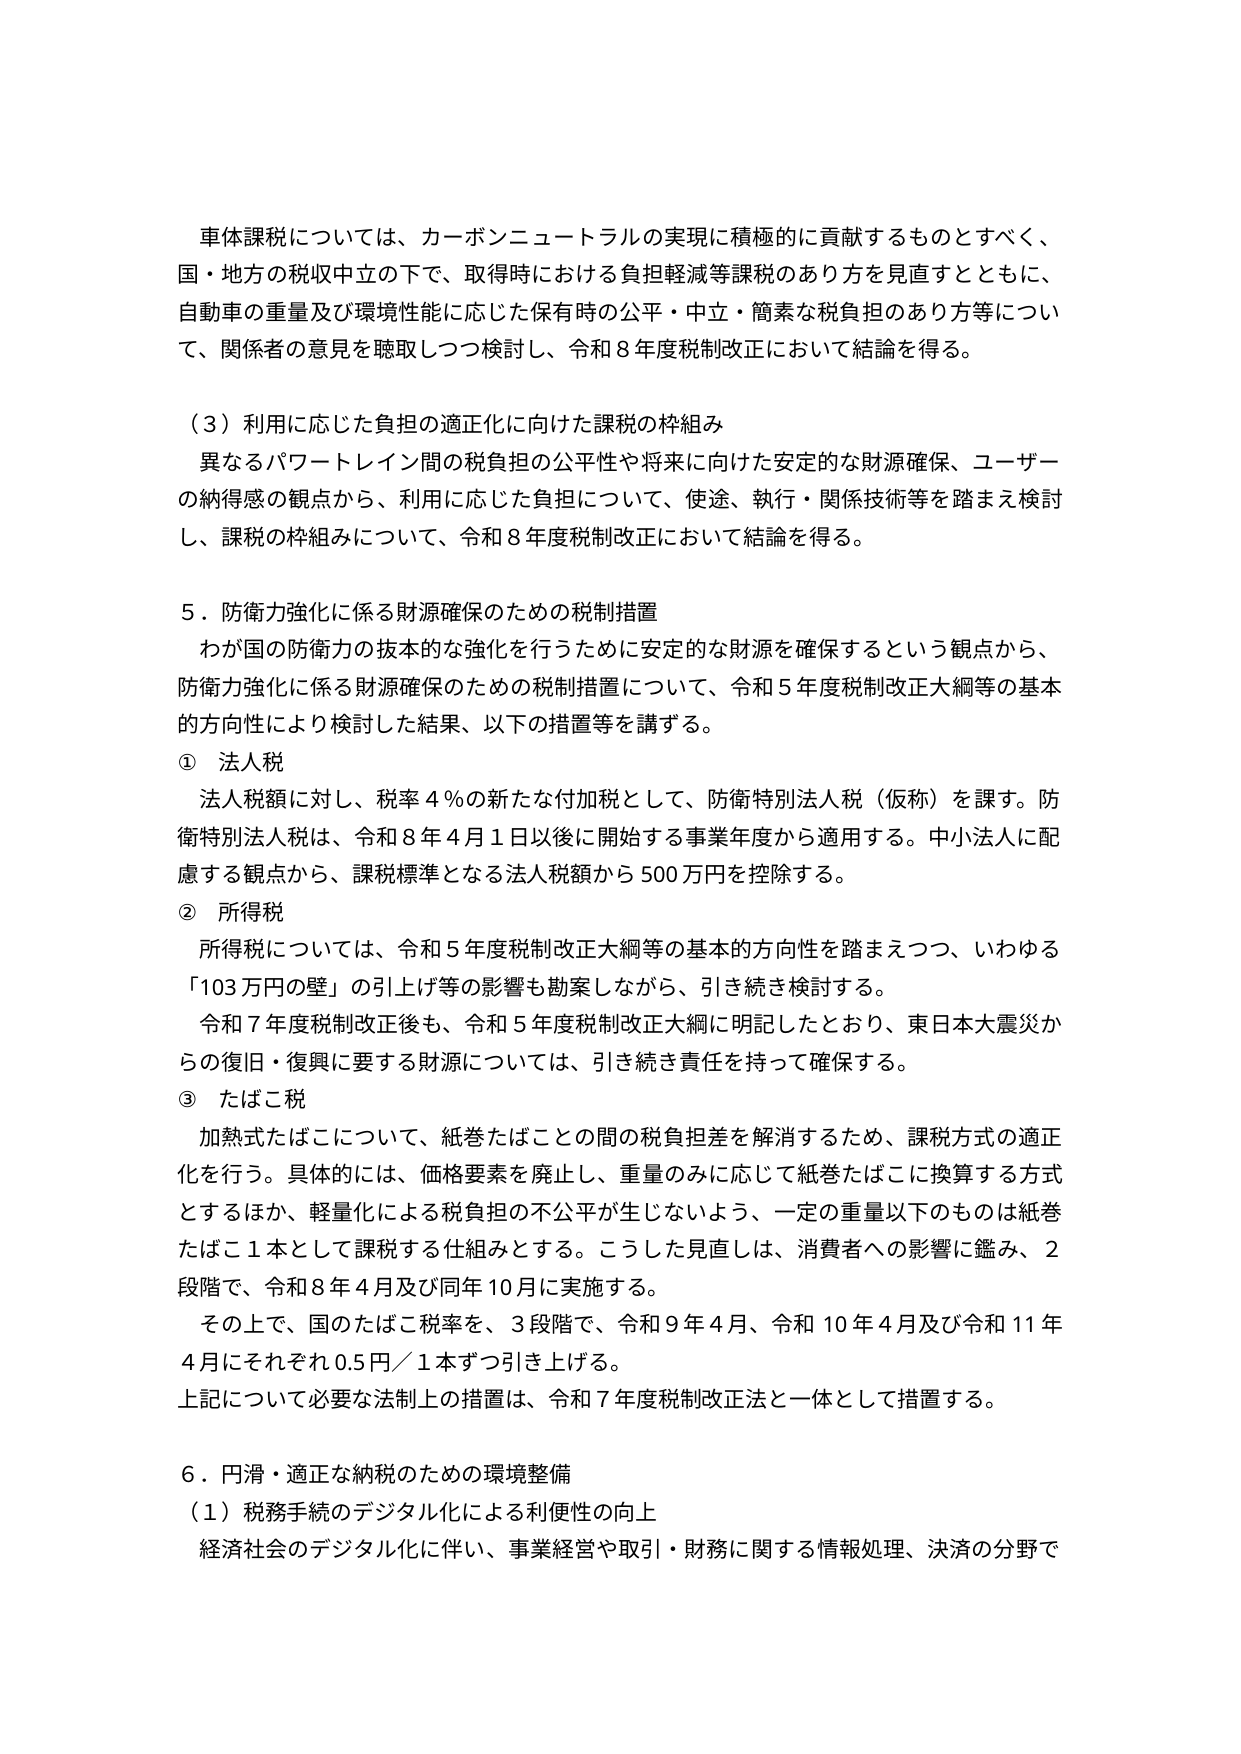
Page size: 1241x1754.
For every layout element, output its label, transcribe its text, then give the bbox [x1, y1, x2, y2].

text 令和７年度税制改正後も、令和５年度税制改正大綱に明記したとおり、東日本大震災からの復旧・復興に要する財源については、引き続き責任を持って確保する。 [177, 1004, 1063, 1079]
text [177, 1529, 1063, 1567]
text 所得税については、令和５年度税制改正大綱等の基本的方向性を踏まえつつ、いわゆる「103万円の壁」の引上げ等の影響も勘案しながら、引き続き検討する。 [177, 929, 1063, 1004]
text ② 所得税 [177, 892, 1063, 929]
text 車体課税については、カーボンニュートラルの実現に積極的に貢献するものとすべく、国・地方の税収中立の下で、取得時における負担軽減等課税のあり方を見直すとともに、自動車の重量及び環境性能に応じた保有時の公平・中立・簡素な税負担のあり方等について、関係者の意見を聴取しつつ検討し、令和８年度税制改正において結論を得る。 [177, 217, 1063, 367]
text その上で、国のたばこ税率を、３段階で、令和９年４月、令和10年４月及び令和11年４月にそれぞれ0.5円／１本ずつ引き上げる。 [177, 1304, 1063, 1379]
text ５．防衛力強化に係る財源確保のための税制措置 [177, 592, 1063, 629]
text 異なるパワートレイン間の税負担の公平性や将来に向けた安定的な財源確保、ユーザーの納得感の観点から、利用に応じた負担について、使途、執行・関係技術等を踏まえ検討し、課税の枠組みについて、令和８年度税制改正において結論を得る。 [177, 442, 1063, 554]
text ③ たばこ税 [177, 1079, 1063, 1117]
text わが国の防衛力の抜本的な強化を行うために安定的な財源を確保するという観点から、防衛力強化に係る財源確保のための税制措置について、令和５年度税制改正大綱等の基本的方向性により検討した結果、以下の措置等を講ずる。 [177, 629, 1063, 742]
text ６．円滑・適正な納税のための環境整備 [177, 1454, 1063, 1492]
text ① 法人税 [177, 742, 1063, 779]
text （３）利用に応じた負担の適正化に向けた課税の枠組み [177, 404, 1063, 442]
text 法人税額に対し、税率４％の新たな付加税として、防衛特別法人税（仮称）を課す。防衛特別法人税は、令和８年４月１日以後に開始する事業年度から適用する。中小法人に配慮する観点から、課税標準となる法人税額から500万円を控除する。 [177, 779, 1063, 892]
text （１）税務手続のデジタル化による利便性の向上 [177, 1492, 1063, 1529]
text 加熱式たばこについて、紙巻たばことの間の税負担差を解消するため、課税方式の適正化を行う。具体的には、価格要素を廃止し、重量のみに応じて紙巻たばこに換算する方式とするほか、軽量化による税負担の不公平が生じないよう、一定の重量以下のものは紙巻たばこ１本として課税する仕組みとする。こうした見直しは、消費者への影響に鑑み、２段階で、令和８年４月及び同年10月に実施する。 [177, 1117, 1063, 1304]
text 上記について必要な法制上の措置は、令和７年度税制改正法と一体として措置する。 [177, 1379, 1063, 1417]
